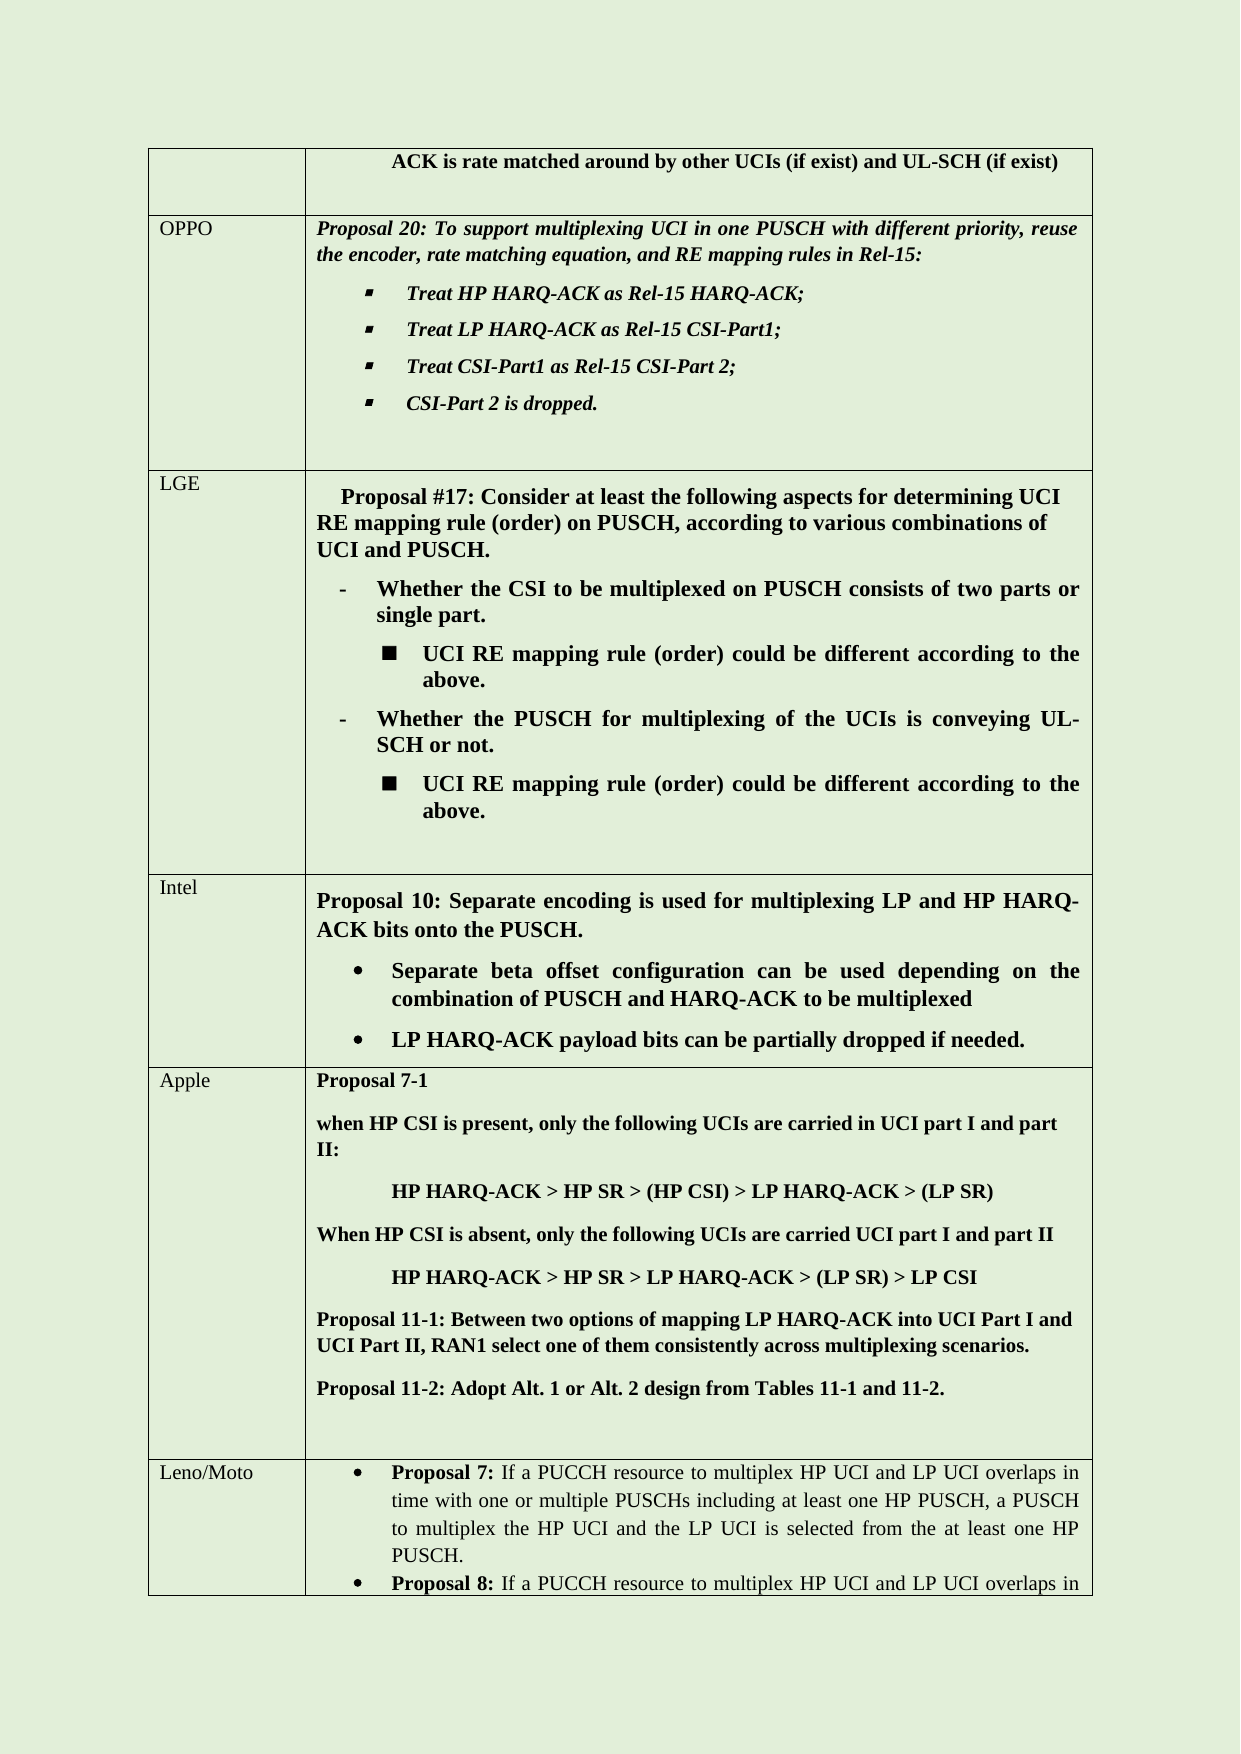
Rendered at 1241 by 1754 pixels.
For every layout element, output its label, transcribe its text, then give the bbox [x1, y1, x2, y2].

table_cell Proposal 10: Separate encoding is used for multiplexing LP and HP HARQ-ACK bits onto the PUSCH. Separate beta offset configuration can be used depending on the combination of PUSCH and HARQ-ACK to be multiplexed LP HARQ-ACK payload bits can be partially dropped if needed. [306, 875, 1092, 1067]
table_cell QC [149, 149, 305, 215]
table_cell OPPO [149, 216, 305, 469]
table_cell LGE [149, 471, 305, 874]
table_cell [306, 1460, 1092, 1595]
table_cell Proposal #17: Consider at least the following aspects for determining UCI RE mapping rule (order) on PUSCH, according to various combinations of UCI and PUSCH. Whether the CSI to be multiplexed on PUSCH consists of two parts or single part. UCI RE mapping rule (order) could be different according to the above. Whether the PUSCH for multiplexing of the UCIs is conveying UL-SCH or not. UCI RE mapping rule (order) could be different according to the above. [306, 471, 1092, 874]
table_cell Proposal 7-1 when HP CSI is present, only the following UCIs are carried in UCI part I and part II: HP HARQ-ACK > HP SR > (HP CSI) > LP HARQ-ACK > (LP SR) When HP CSI is absent, only the following UCIs are carried UCI part I and part II HP HARQ-ACK > HP SR > LP HARQ-ACK > (LP SR) > LP CSI Proposal 11-1: Between two options of mapping LP HARQ-ACK into UCI Part I and UCI Part II, RAN1 select one of them consistently across multiplexing scenarios. Proposal 11-2: Adopt Alt. 1 or Alt. 2 design from Tables 11-1 and 11-2. [306, 1068, 1092, 1459]
table_cell Leno/Moto [149, 1460, 305, 1595]
table_cell Proposal 20: To support multiplexing UCI in one PUSCH with different priority, reuse the encoder, rate matching equation, and RE mapping rules in Rel-15: Treat HP HARQ-ACK as Rel-15 HARQ-ACK; Treat LP HARQ-ACK as Rel-15 CSI-Part1; Treat CSI-Part1 as Rel-15 CSI-Part 2; CSI-Part 2 is dropped. [306, 216, 1092, 469]
table_cell Intel [149, 875, 305, 1067]
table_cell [306, 149, 1092, 215]
table_cell Apple [149, 1068, 305, 1459]
